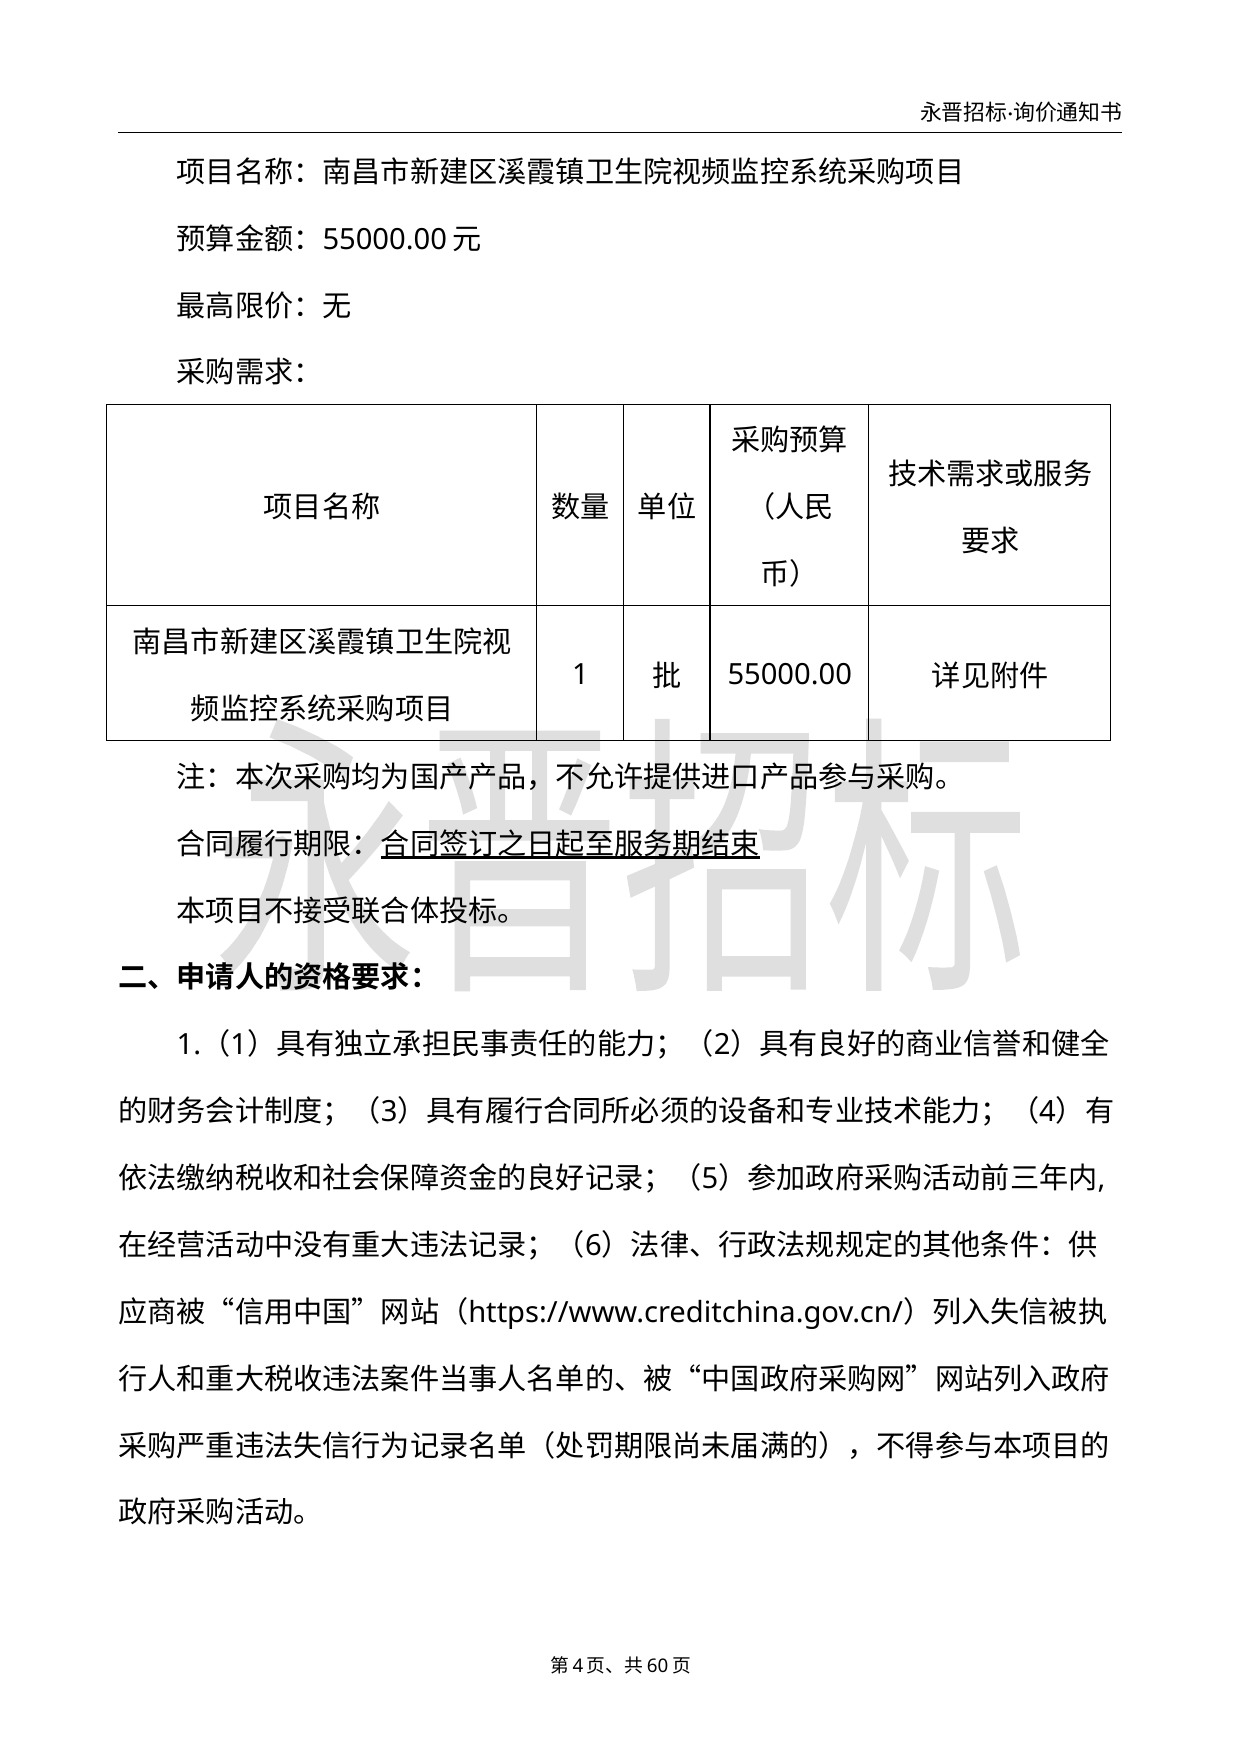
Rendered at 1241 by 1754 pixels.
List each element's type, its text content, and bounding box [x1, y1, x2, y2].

text 最高限价：无 [118, 270, 1122, 337]
table_header 数量 [537, 405, 623, 605]
text 采购需求： [118, 337, 1122, 404]
table_cell 详见附件 [869, 606, 1110, 740]
text 二、申请人的资格要求： [118, 942, 1122, 1009]
table_cell 批 [624, 606, 709, 740]
table_header 采购预算（人民币） [711, 405, 868, 605]
table_cell 1 [537, 606, 623, 740]
text 项目名称：南昌市新建区溪霞镇卫生院视频监控系统采购项目 [118, 136, 1122, 203]
text 1.（1）具有独立承担民事责任的能力；（2）具有良好的商业信誉和健全的财务会计制度；（3）具有履行合同所必须的设备和专业技术能力；（4）有依法缴纳税收和社会保障资金的良好记录；（5）参加政府采购活动前三年内,在经营活动中没有重大违法记录；（6）法律、行政法规规定的其他条件：供应商被“信用中国”网站（https://www.creditchina.gov.cn/）列入失信被执行人和重大税收违法案件当事人名单的、被“中国政府采购网”网站列入政府采购严重违法失信行为记录名单（处罚期限尚未届满的），不得参与本项目的政府采购活动。 [118, 1009, 1122, 1544]
text 注：本次采购均为国产产品，不允许提供进口产品参与采购。 [118, 741, 1122, 808]
table_header 单位 [624, 405, 709, 605]
text 合同履行期限：合同签订之日起至服务期结束 [118, 808, 1122, 875]
text 本项目不接受联合体投标。 [118, 875, 1122, 942]
table_cell 55000.00 [711, 606, 868, 740]
table_header 技术需求或服务要求 [869, 405, 1110, 605]
text 预算金额：55000.00元 [118, 203, 1122, 270]
table_cell 南昌市新建区溪霞镇卫生院视频监控系统采购项目 [107, 606, 536, 740]
table_header 项目名称 [107, 405, 536, 605]
